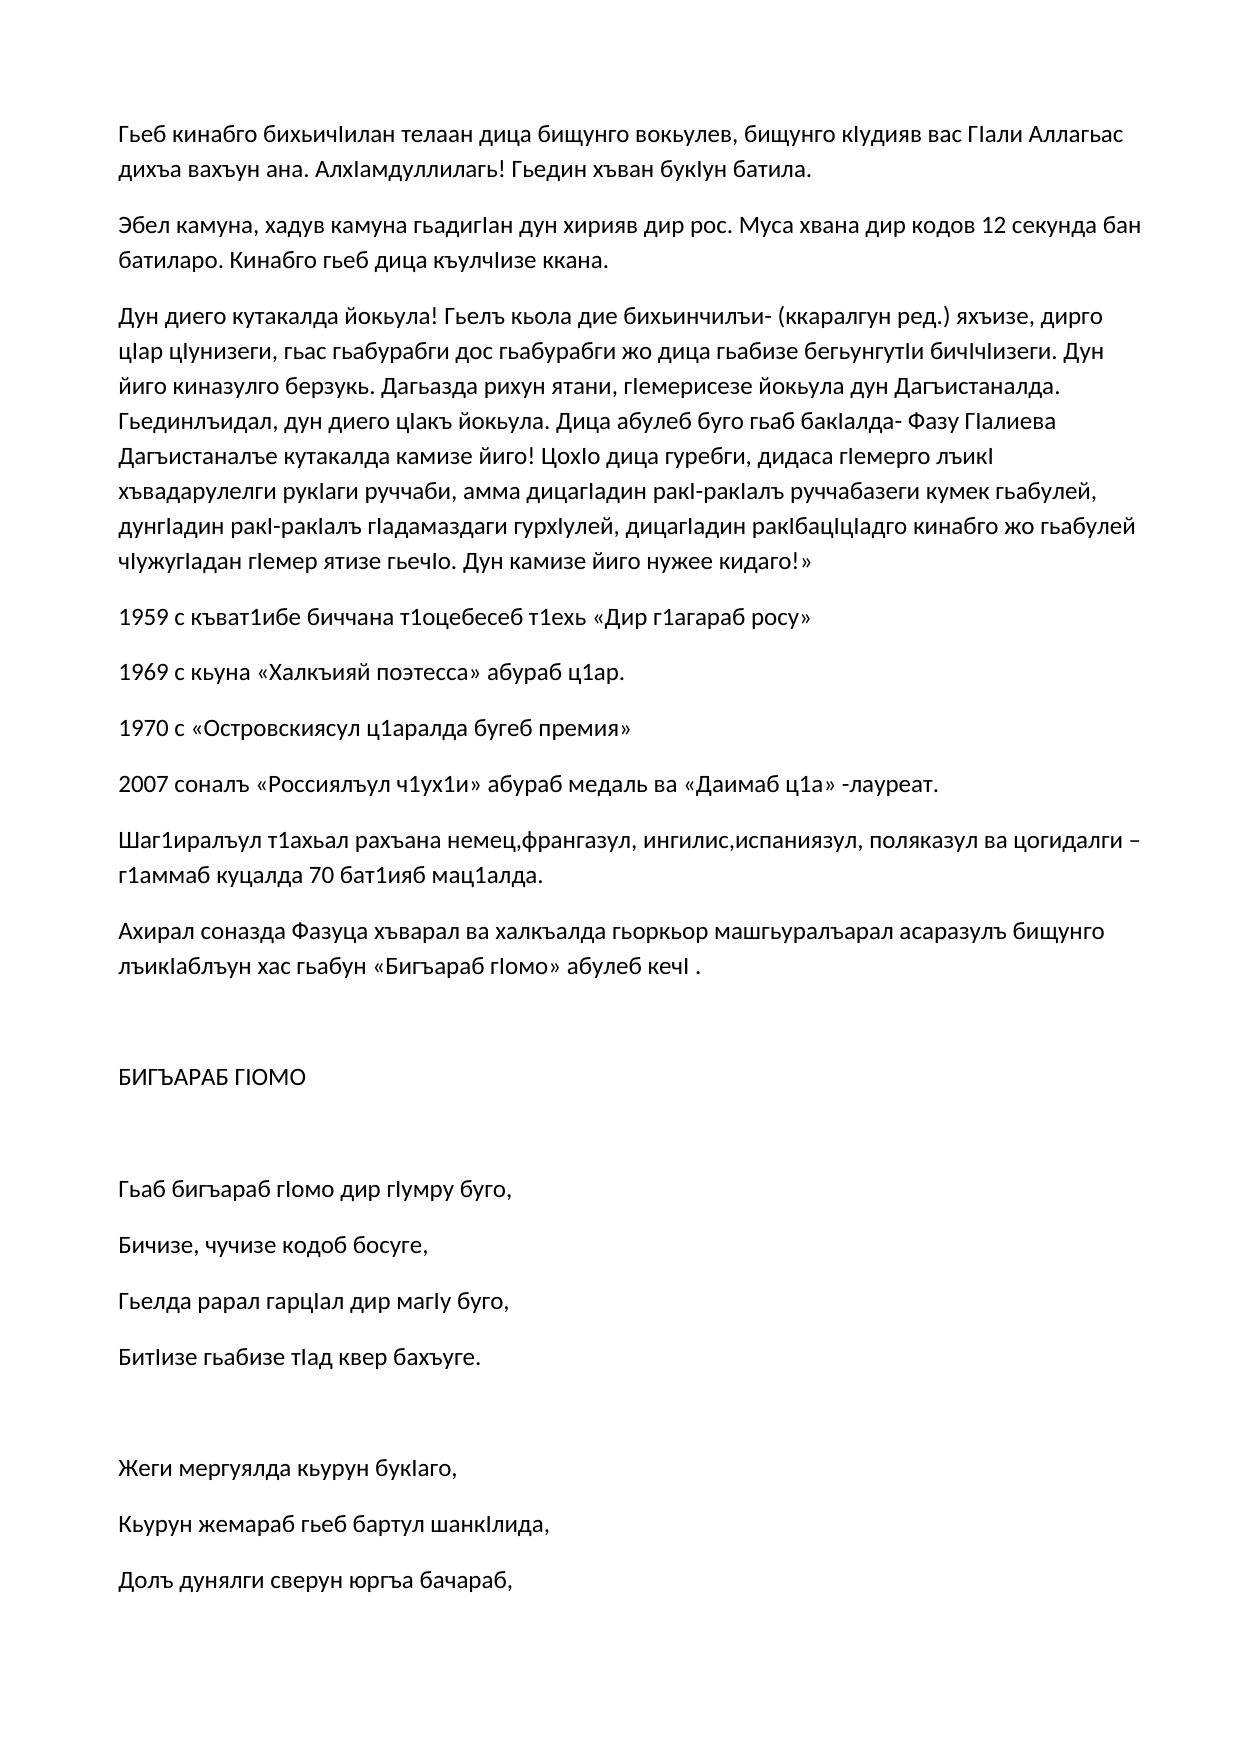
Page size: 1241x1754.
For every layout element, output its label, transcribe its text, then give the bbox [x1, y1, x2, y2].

text Гьеб кинабго бихьичIилан телаан дица бищунго вокьулев, бищунго кIудияв вас ГIали Аллагьас дихъа вахъун ана. АлхIамдуллилагь! Гьедин хъван букIун батила. [118, 118, 1152, 184]
text БИГЪАРАБ ГIОМО [118, 1061, 1152, 1092]
text Шаг1иралъул т1ахьал рахъана немец,франгазул, ингилис,испаниязул, поляказул ва цогидалги – г1аммаб куцалда 70 бат1ияб мац1алда. [118, 824, 1152, 889]
text 1970 с «Островскиясул ц1аралда бугеб премия» [118, 712, 1152, 743]
text 1969 с кьуна «Халкъияй поэтесса» абураб ц1ар. [118, 656, 1152, 687]
text Эбел камуна, хадув камуна гьадигIан дун хирияв дир рос. Муса хвана дир кодов 12 секунда бан батиларо. Кинабго гьеб дица къулчIизе ккана. [118, 209, 1152, 274]
text Бичизе, чучизе кодоб босуге, [118, 1229, 1152, 1259]
text Жеги мергуялда кьурун букIаго, [118, 1452, 1152, 1483]
text БитIизе гьабизе тIад квер бахъуге. [118, 1341, 1152, 1371]
text Дун диего кутакалда йокьула! Гьелъ кьола дие бихьинчилъи- (ккаралгун ред.) яхъизе, дирго цIар цIунизеги, гьас гьабурабги дос гьабурабги жо дица гьабизе бегьунгутIи бичIчIизеги. Дун йиго киназулго берзукь. Дагьазда рихун ятани, гIемерисезе йокьула дун Дагъистаналда. Гьединлъидал, дун диего цIакъ йокьула. Дица абулеб буго гьаб бакIалда- Фазу ГIалиева Дагъистаналъе кутакалда камизе йиго! ЦохIо дица гуребги, дидаса гIемерго лъикI хъвадарулелги рукIаги руччаби, амма дицагIадин ракI-ракIалъ руччабазеги кумек гьабулей, дунгIадин ракI-ракIалъ гIадамаздаги гурхIулей, дицагIадин ракIбацIцIадго кинабго жо гьабулей чIужугIадан гIемер ятизе гьечIо. Дун камизе йиго нужее кидаго!» [118, 300, 1152, 575]
text Долъ дунялги сверун юргъа бачараб, [118, 1564, 1152, 1594]
text Гьелда рарал гарцIал дир магIу буго, [118, 1285, 1152, 1315]
text Гьаб бигъараб гIомо дир гIумру буго, [118, 1173, 1152, 1204]
text Ахирал соназда Фазуца хъварал ва халкъалда гьоркьор машгьуралъарал асаразулъ бищунго лъикIаблъун хас гьабун «Бигъараб гIомо» абулеб кечI . [118, 915, 1152, 980]
text 2007 соналъ «Россиялъул ч1ух1и» абураб медаль ва «Даимаб ц1а» -лауреат. [118, 768, 1152, 799]
text 1959 с къват1ибе биччана т1оцебесеб т1ехь «Дир г1агараб росу» [118, 601, 1152, 631]
text Кьурун жемараб гьеб бартул шанкIлида, [118, 1508, 1152, 1539]
